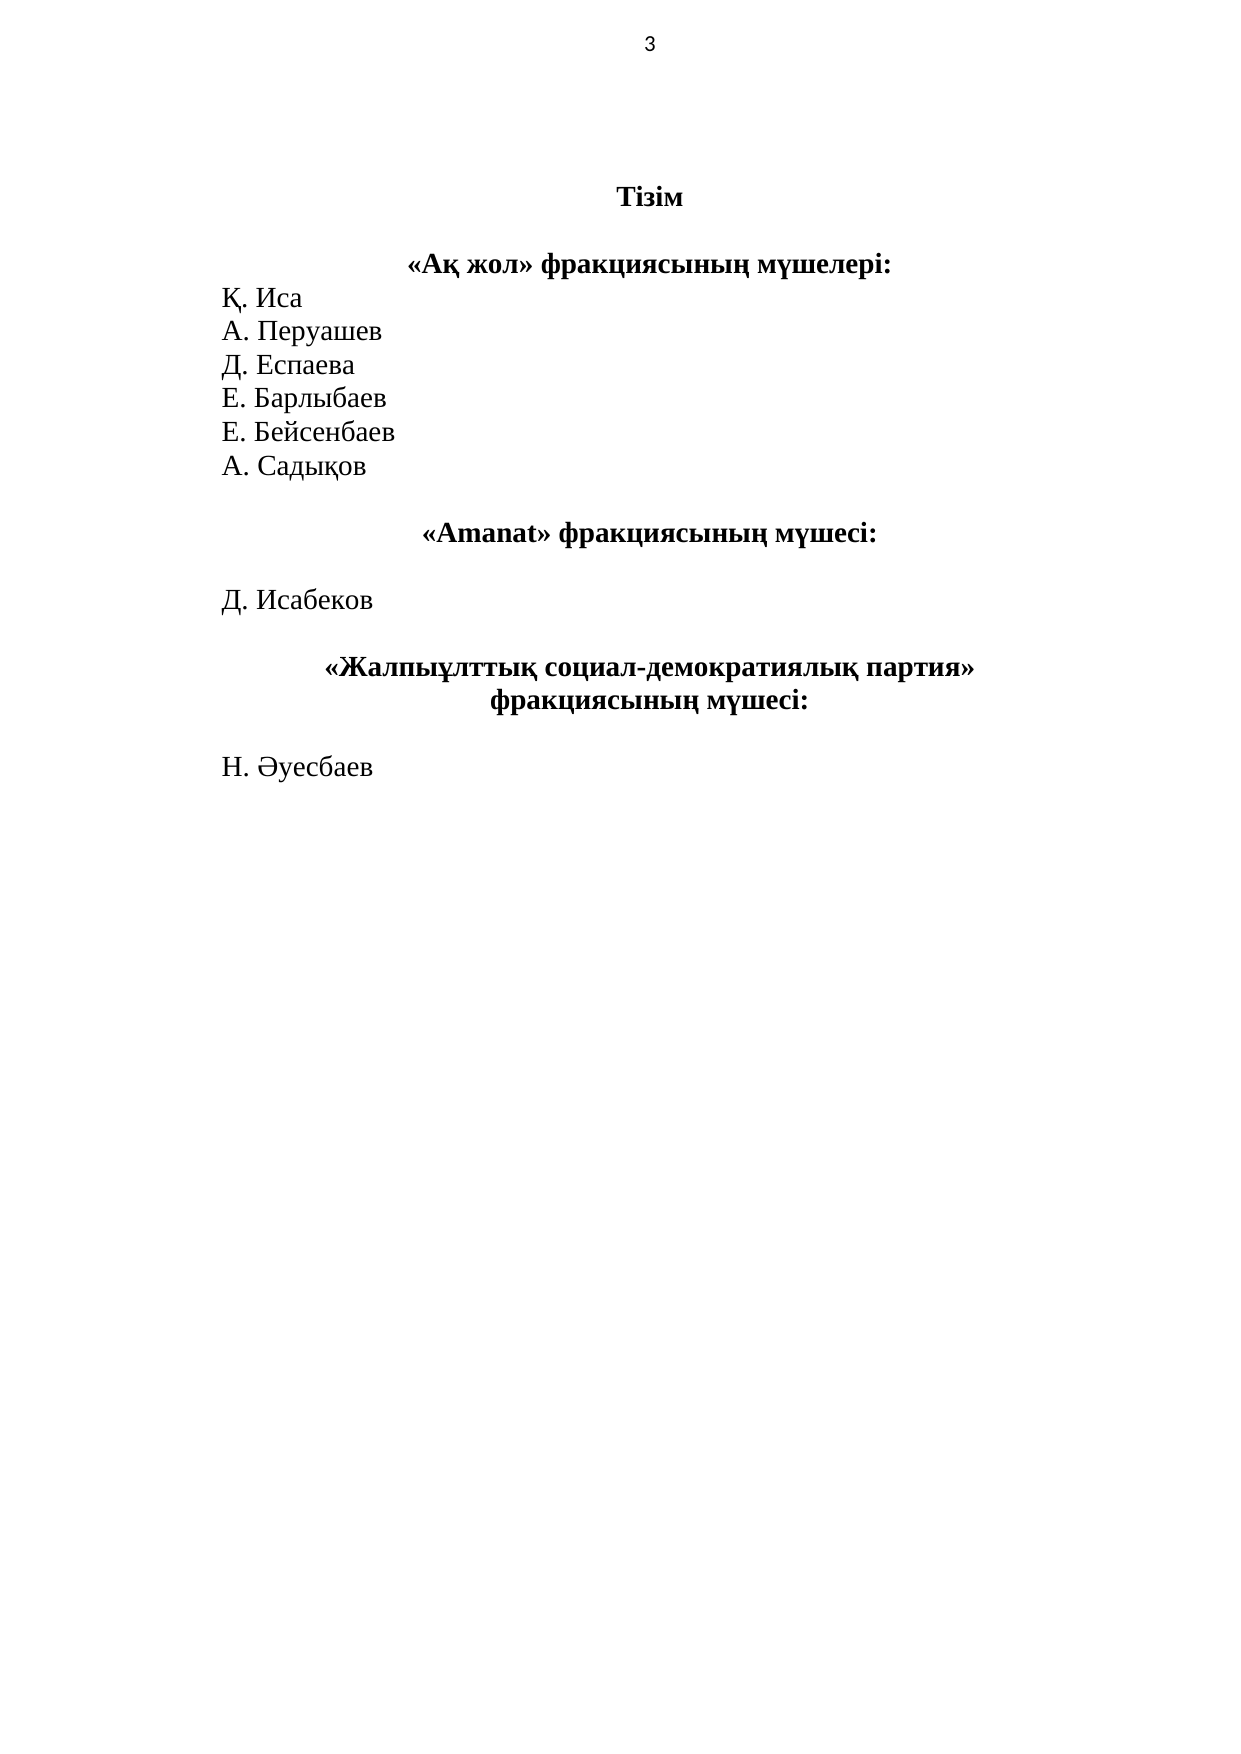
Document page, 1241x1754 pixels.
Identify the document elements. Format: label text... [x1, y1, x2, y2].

text Тізім [148, 179, 1152, 213]
text «Ақ жол» фракциясының мүшелері: [148, 246, 1152, 280]
text «Amanat» фракциясының мүшесі: [148, 515, 1152, 548]
text Е. Барлыбаев [148, 381, 1152, 414]
text Д. Исабеков [148, 582, 1152, 615]
text Е. Бейсенбаев [148, 414, 1152, 448]
text А. Садықов [148, 448, 1152, 481]
text Н. Әуесбаев [148, 749, 1152, 783]
text Д. Еспаева [148, 347, 1152, 381]
text А. Перуашев [148, 313, 1152, 347]
text Қ. Иса [148, 280, 1152, 313]
text фракциясының мүшесі: [148, 682, 1152, 716]
text «Жалпыұлттық социал-демократиялық партия» [148, 649, 1152, 682]
